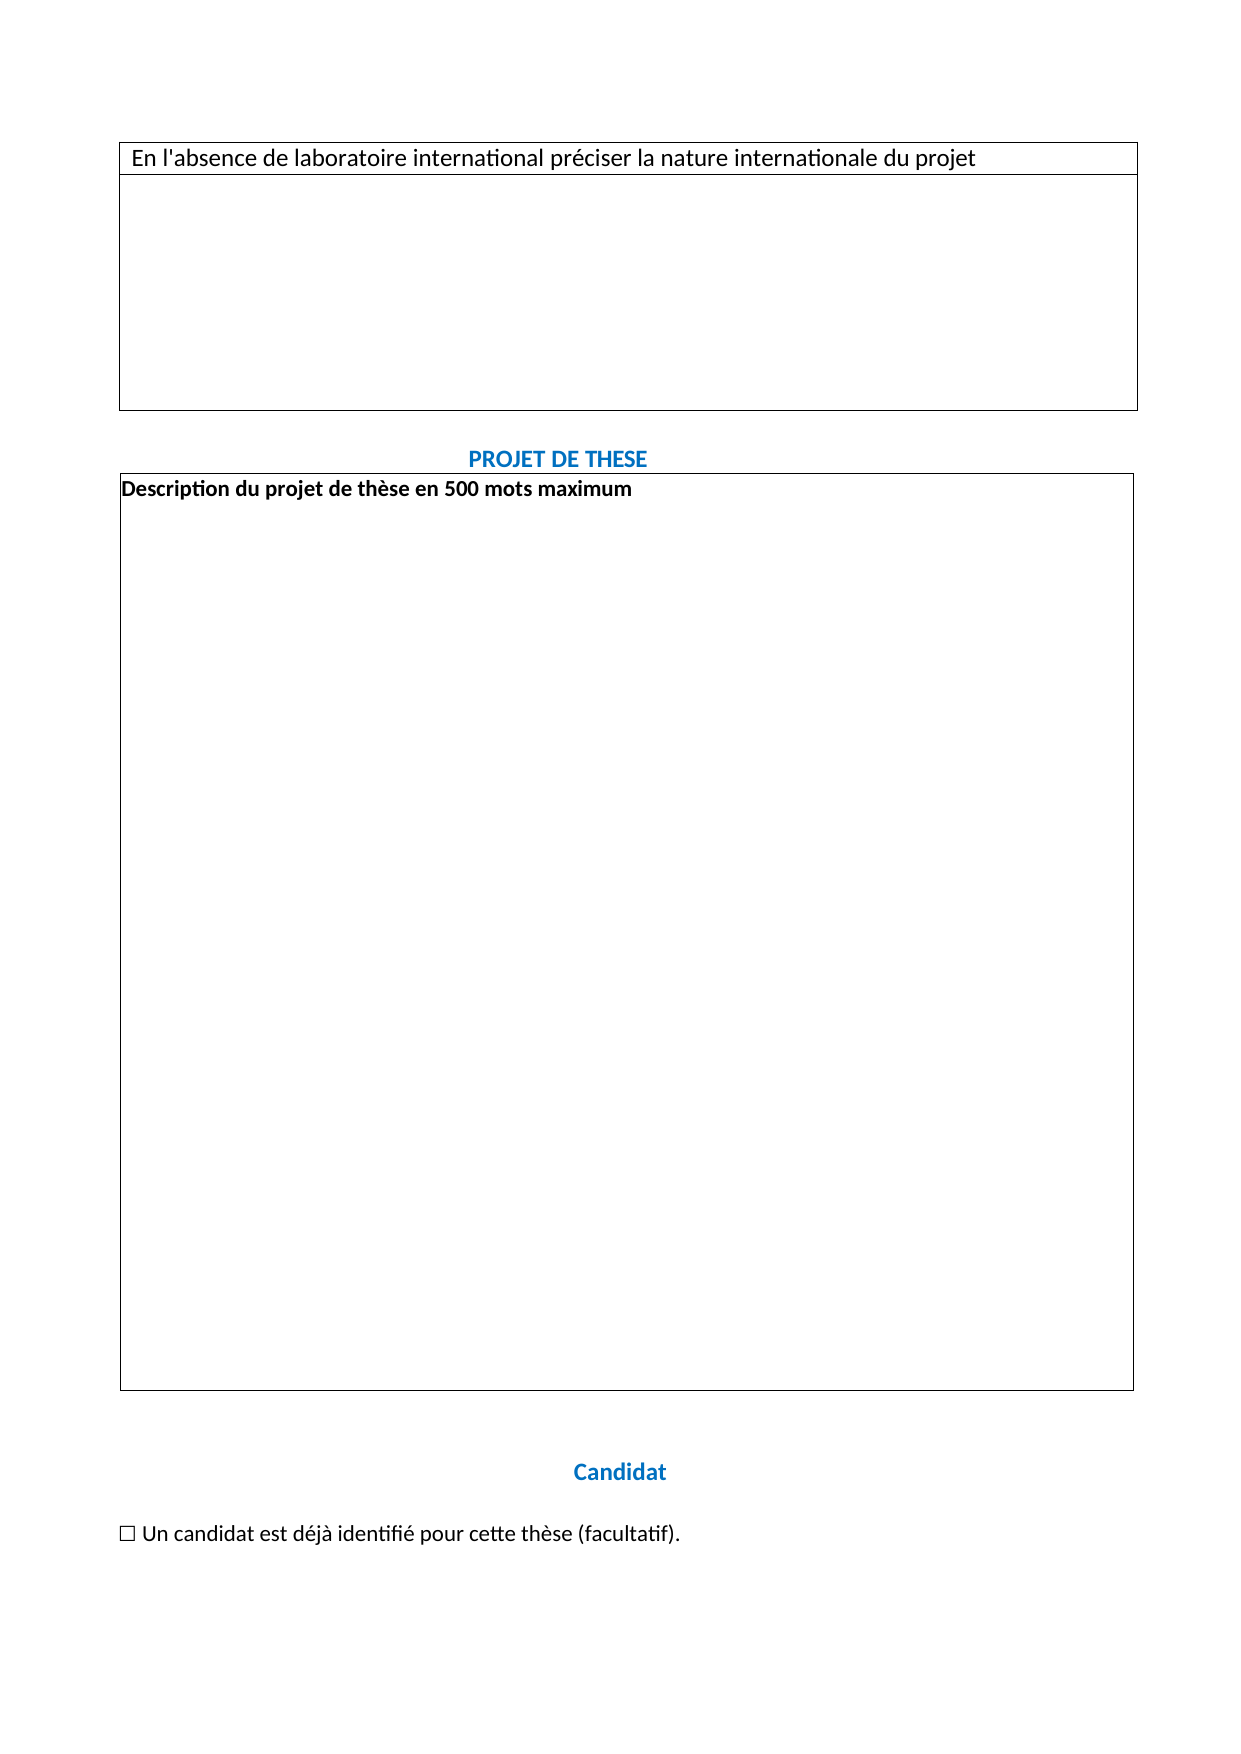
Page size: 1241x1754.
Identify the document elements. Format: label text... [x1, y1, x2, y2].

text Candidat [235, 1456, 1005, 1487]
table_cell En l'absence de laboratoire international préciser la nature internationale du projet [120, 143, 1137, 173]
text PROJET DE THESE [106, 443, 1010, 474]
table_cell [120, 175, 1137, 409]
text Un candidat est déjà identifié pour cette thèse (facultatif). [118, 1519, 1148, 1548]
